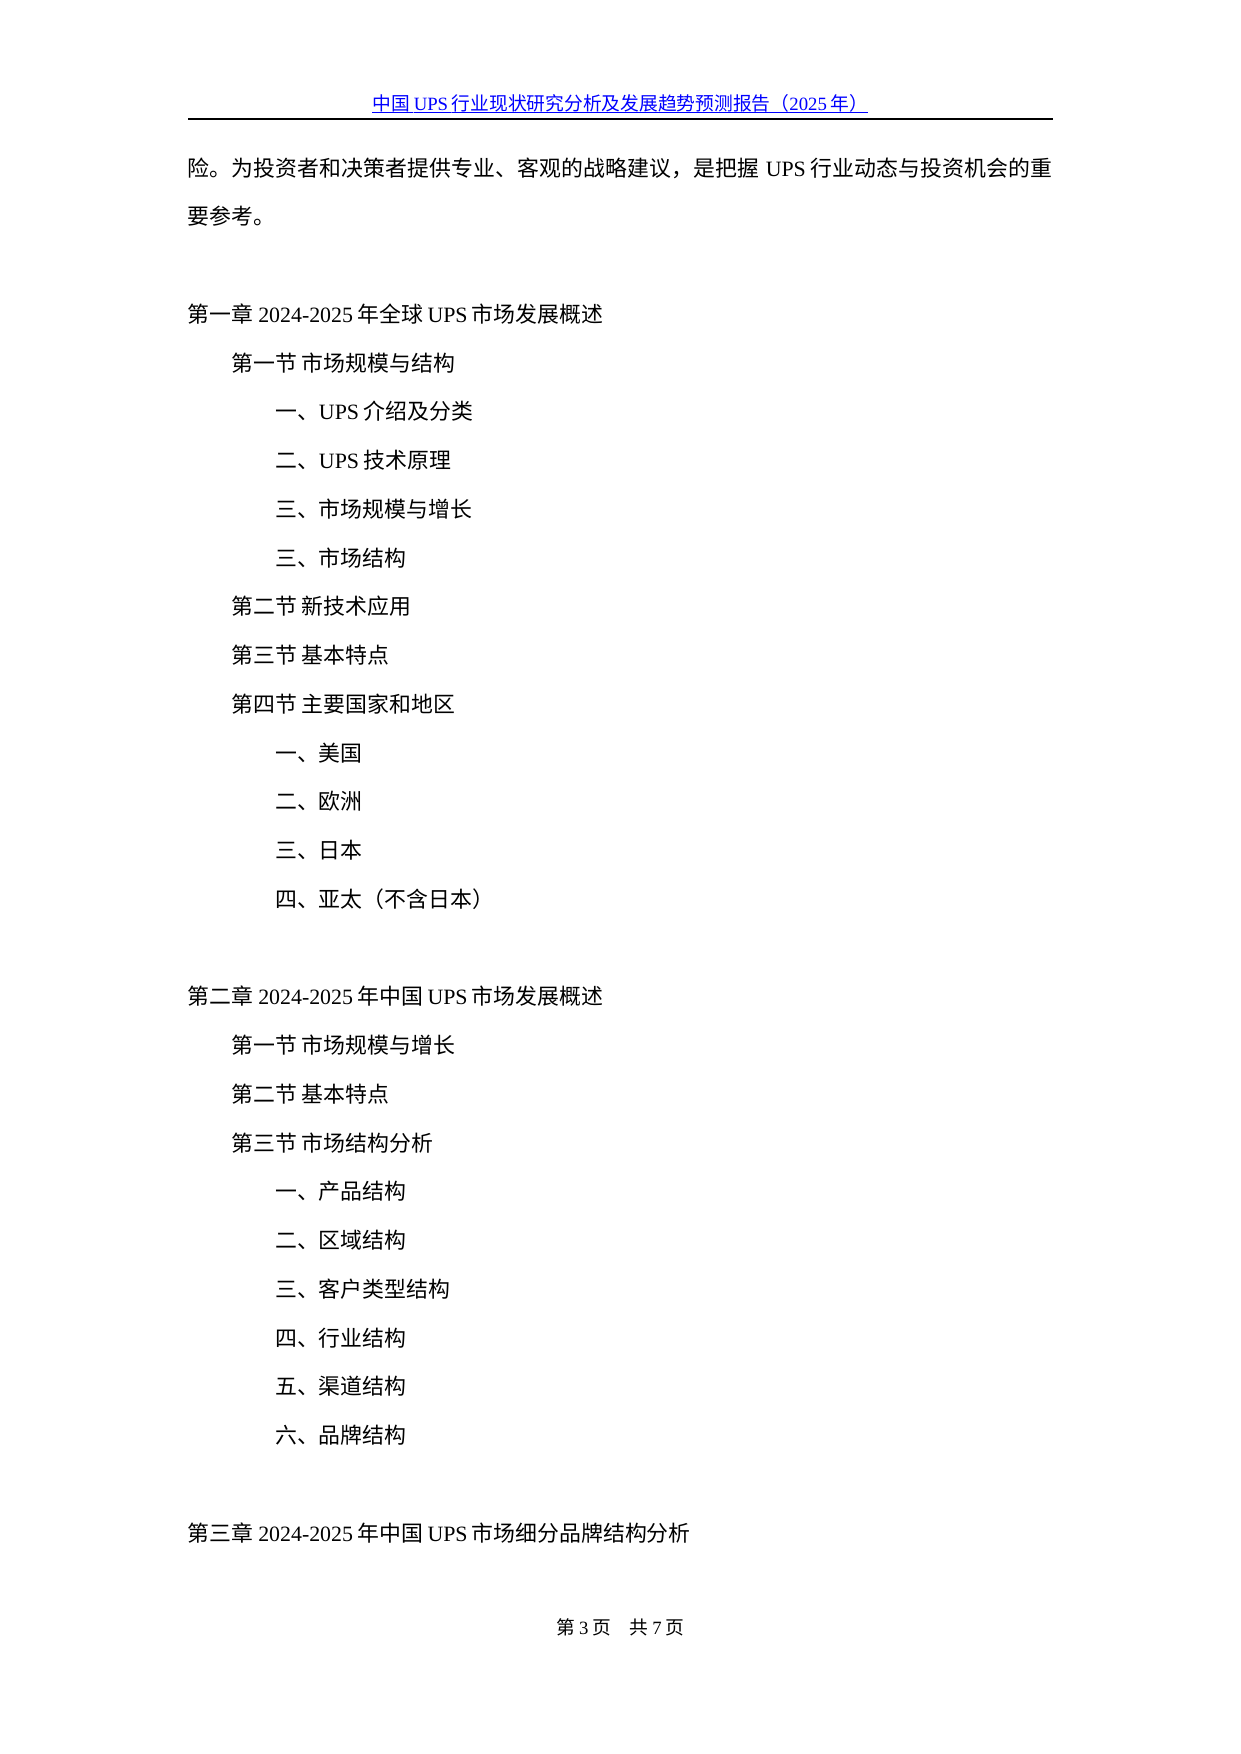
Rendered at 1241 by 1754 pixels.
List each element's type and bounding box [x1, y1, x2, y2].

text [187, 150, 1053, 1548]
